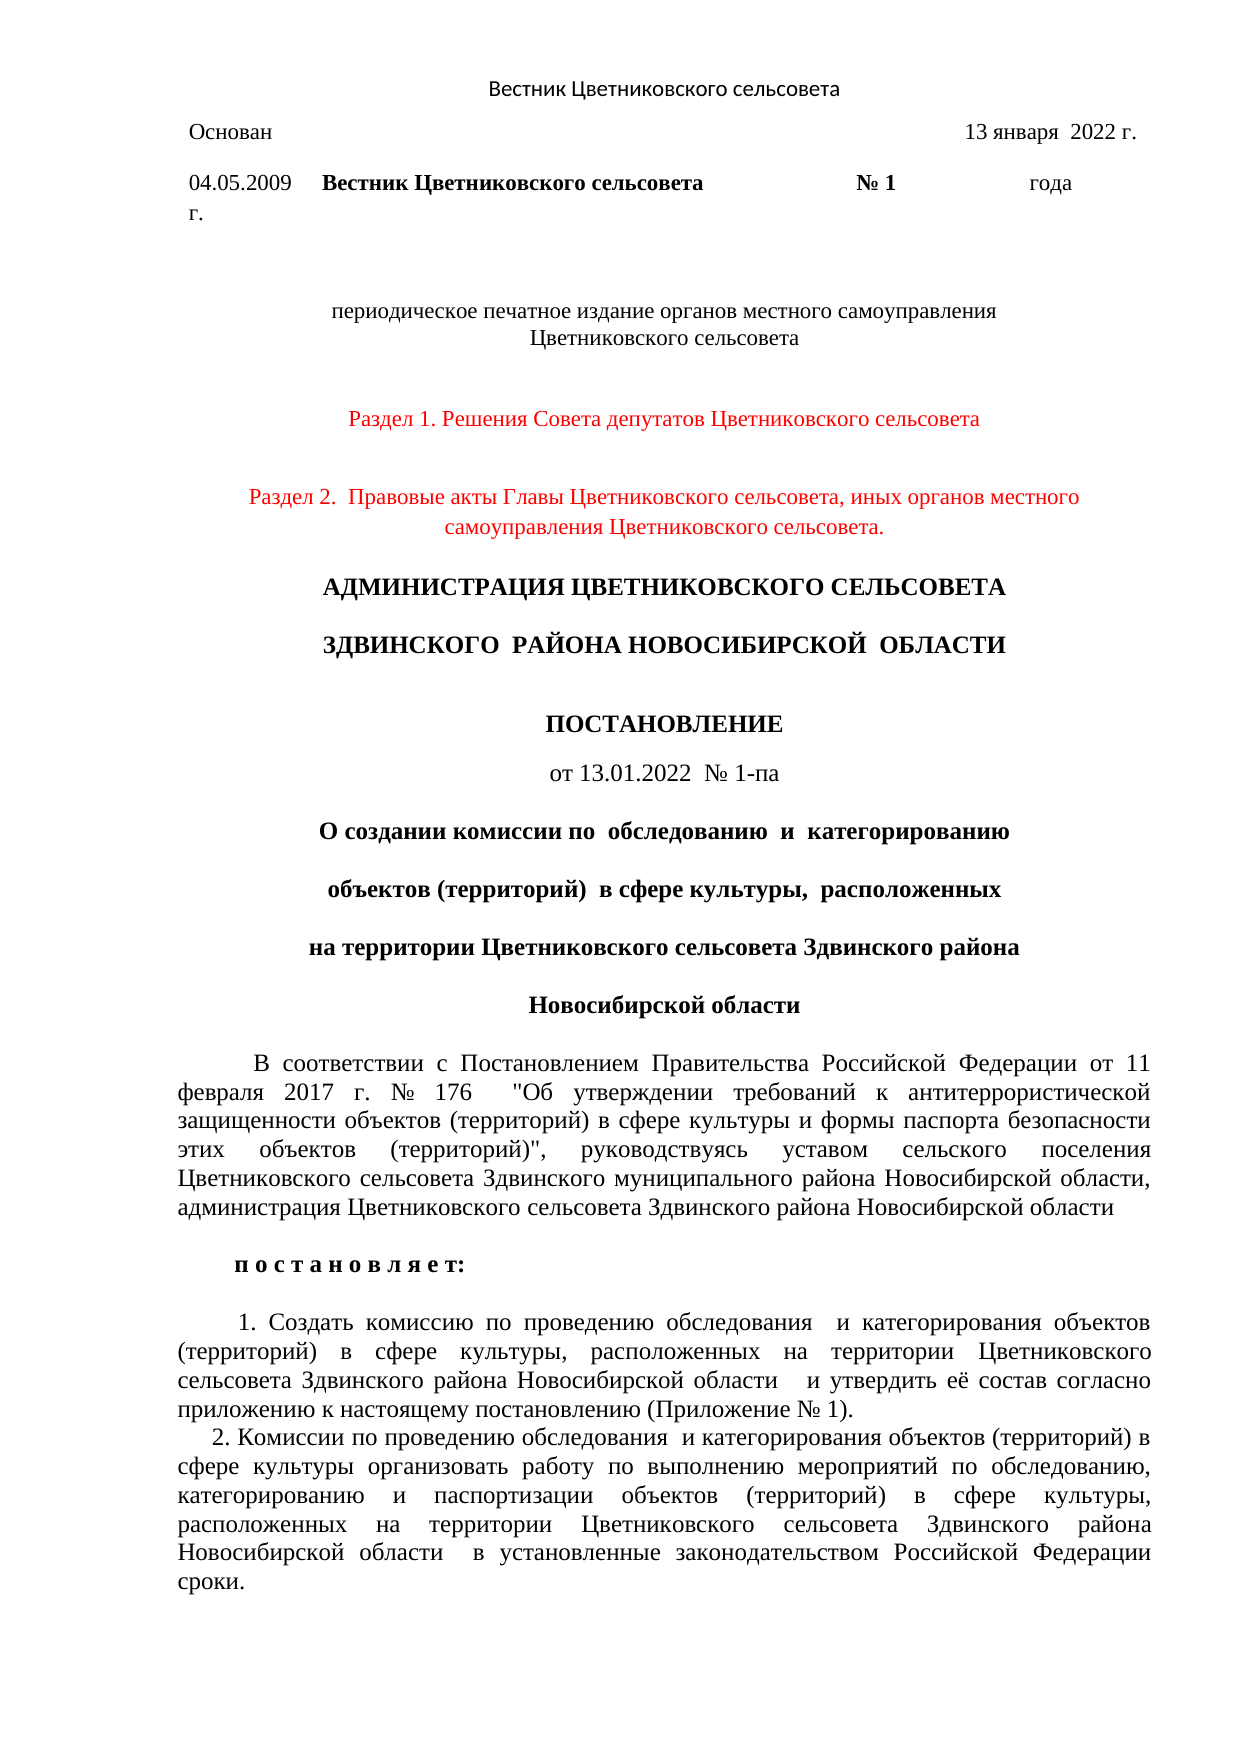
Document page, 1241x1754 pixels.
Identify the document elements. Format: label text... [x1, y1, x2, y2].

text объектов (территорий) в сфере культуры, расположенных [177, 874, 1152, 903]
text п о с т а н о в л я е т: [177, 1249, 1152, 1278]
text ЗДВИНСКОГО РАЙОНА НОВОСИБИРСКОЙ ОБЛАСТИ [177, 630, 1152, 659]
text Новосибирской области [177, 990, 1152, 1019]
text О создании комиссии по обследованию и категорированию [177, 816, 1152, 845]
table_header 13 января 2022 г. года [927, 118, 1174, 271]
text Цветниковского сельсовета [177, 324, 1152, 350]
table_header Основан 04.05.2009 г. [177, 118, 311, 271]
text 2. Комиссии по проведению обследования и категорирования объектов (территорий) в сфере культуры организовать работу по выполнению мероприятий по обследованию, категорированию и паспортизации объектов (территорий) в сфере культуры, расположенных на территории Цветниковского сельсовета Здвинского района Новосибирской области в установленные законодательством Российской Федерации сроки. [177, 1422, 1152, 1595]
text периодическое печатное издание органов местного самоуправления [177, 298, 1152, 324]
text Раздел 2. Правовые акты Главы Цветниковского сельсовета, иных органов местного самоуправления Цветниковского сельсовета. [177, 483, 1152, 539]
text АДМИНИСТРАЦИЯ ЦВЕТНИКОВСКОГО СЕЛЬСОВЕТА [177, 572, 1152, 601]
table_header № 1 [845, 118, 927, 271]
text В соответствии с Постановлением Правительства Российской Федерации от 11 февраля 2017 г. № 176 "Об утверждении требований к антитеррористической защищенности объектов (территорий) в сфере культуры и формы паспорта безопасности этих объектов (территорий)", руководствуясь уставом сельского поселения Цветниковского сельсовета Здвинского муниципального района Новосибирской области, администрация Цветниковского сельсовета Здвинского района Новосибирской области [177, 1048, 1152, 1220]
text на территории Цветниковского сельсовета Здвинского района [177, 932, 1152, 961]
table_header Вестник Цветниковского сельсовета [311, 118, 845, 271]
text 1. Создать комиссию по проведению обследования и категорирования объектов (территорий) в сфере культуры, расположенных на территории Цветниковского сельсовета Здвинского района Новосибирской области и утвердить её состав согласно приложению к настоящему постановлению (Приложение № 1). [177, 1307, 1152, 1422]
text Раздел 1. Решения Совета депутатов Цветниковского сельсовета [177, 405, 1152, 432]
text ПОСТАНОВЛЕНИЕ [177, 709, 1152, 737]
text от 13.01.2022 № 1-па [177, 758, 1152, 787]
